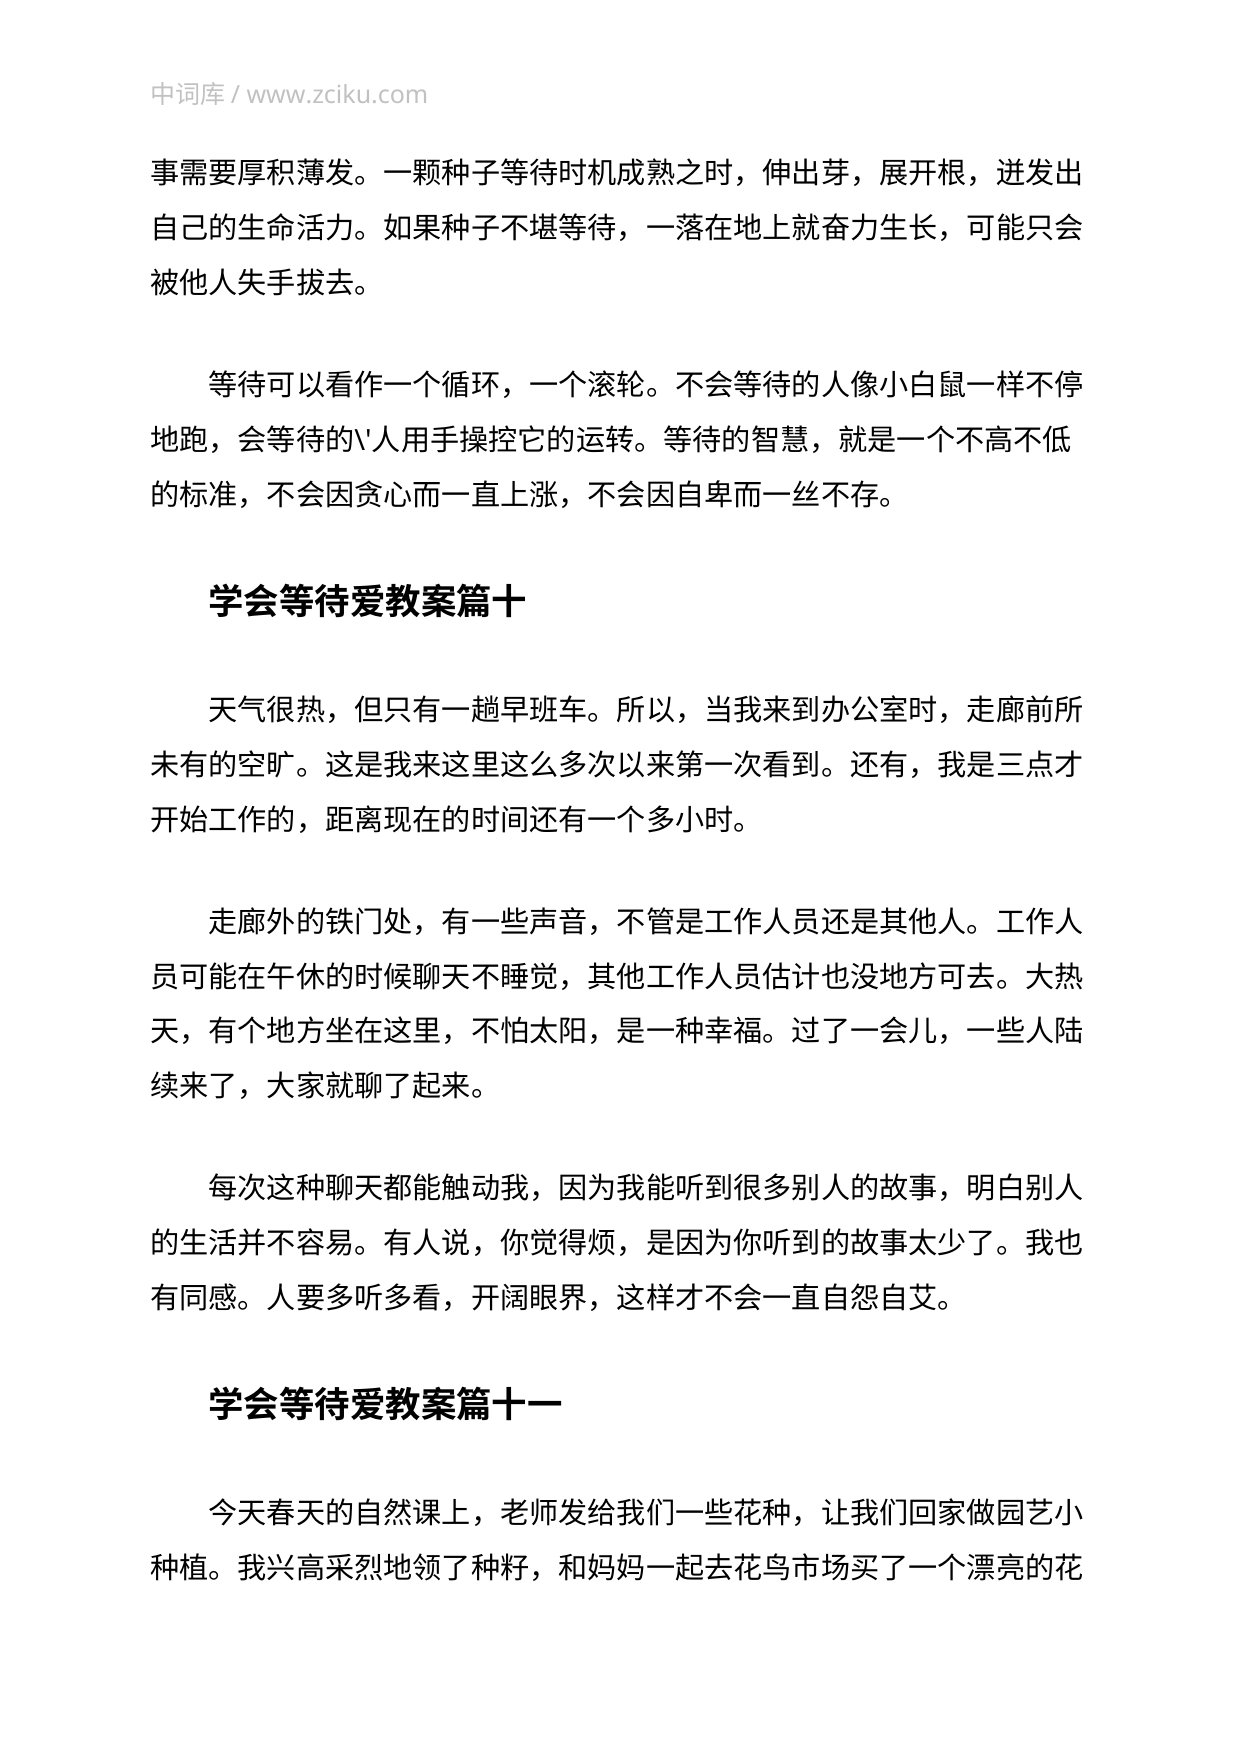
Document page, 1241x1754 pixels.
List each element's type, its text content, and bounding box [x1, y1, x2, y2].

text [150, 1490, 1090, 1587]
text 走廊外的铁门处，有一些声音，不管是工作人员还是其他人。工作人员可能在午休的时候聊天不睡觉，其他工作人员估计也没地方可去。大热天，有个地方坐在这里，不怕太阳，是一种幸福。过了一会儿，一些人陆续来了，大家就聊了起来。 [150, 898, 1090, 1105]
text 学会等待爱教案篇十一 [150, 1376, 1090, 1427]
text 学会等待爱教案篇十 [150, 573, 1090, 624]
text 等待可以看作一个循环，一个滚轮。不会等待的人像小白鼠一样不停地跑，会等待的\'人用手操控它的运转。等待的智慧，就是一个不高不低的标准，不会因贪心而一直上涨，不会因自卑而一丝不存。 [150, 362, 1090, 514]
text 每次这种聊天都能触动我，因为我能听到很多别人的故事，明白别人的生活并不容易。有人说，你觉得烦，是因为你听到的故事太少了。我也有同感。人要多听多看，开阔眼界，这样才不会一直自怨自艾。 [150, 1165, 1090, 1317]
text 天气很热，但只有一趟早班车。所以，当我来到办公室时，走廊前所未有的空旷。这是我来这里这么多次以来第一次看到。还有，我是三点才开始工作的，距离现在的时间还有一个多小时。 [150, 687, 1090, 839]
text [150, 150, 1090, 302]
